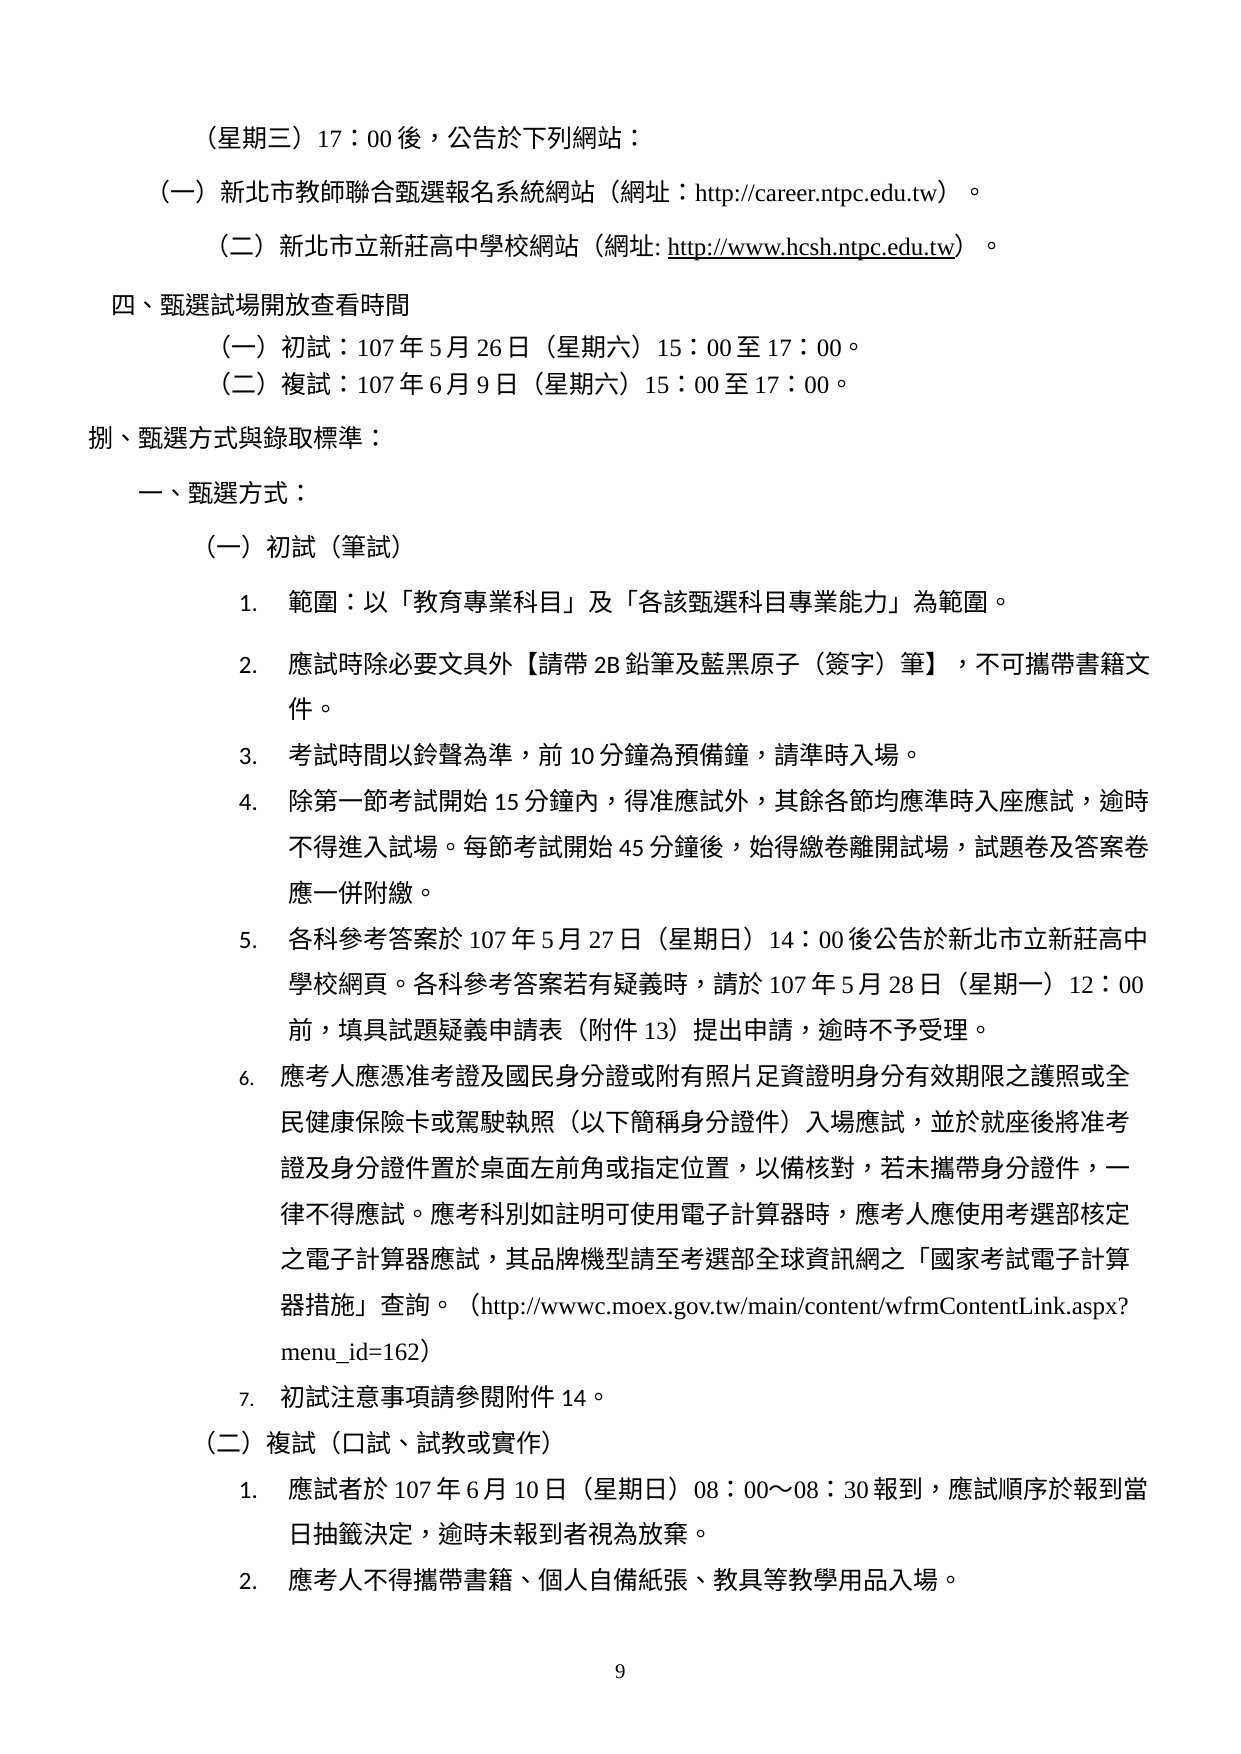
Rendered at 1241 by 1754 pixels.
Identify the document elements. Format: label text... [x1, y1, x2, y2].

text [139, 118, 1152, 154]
text （二）複試（口試、試教或實作） [192, 1416, 1152, 1461]
text 捌、甄選方式與錄取標準： [89, 419, 1152, 455]
list 應試時除必要文具外【請帶2B鉛筆及藍黑原子（簽字）筆】，不可攜帶書籍文件。 [239, 636, 1152, 728]
text 一、甄選方式： [139, 473, 1152, 509]
list 應考人不得攜帶書籍、個人自備紙張、教具等教學用品入場。 [239, 1553, 1152, 1599]
text （一）初試：107年5月26日（星期六）15：00至17：00。 [207, 323, 1152, 364]
text （二）新北市立新莊高中學校網站（網址: http://www.hcsh.ntpc.edu.tw）。 [204, 227, 1152, 263]
text （一）新北市教師聯合甄選報名系統網站（網址：http://career.ntpc.edu.tw）。 [89, 172, 1152, 209]
list 初試注意事項請參閱附件14。 [239, 1370, 1152, 1416]
list 應試者於107年6月10日（星期日）08：00～08：30報到，應試順序於報到當日抽籤決定，逾時未報到者視為放棄。 [239, 1461, 1152, 1553]
list 考試時間以鈴聲為準，前10分鐘為預備鐘，請準時入場。 [239, 728, 1152, 774]
text （一）初試（筆試） [192, 528, 1152, 564]
list 各科參考答案於107年5月27日（星期日）14：00後公告於新北市立新莊高中學校網頁。各科參考答案若有疑義時，請於107年5月28日（星期一）12：00前，填具試題疑義申請表（附件13）提出申請，逾時不予受理。 [239, 911, 1152, 1049]
text （二）複試：107年6月9日（星期六）15：00至17：00。 [207, 364, 1152, 401]
list 應考人應憑准考證及國民身分證或附有照片足資證明身分有效期限之護照或全民健康保險卡或駕駛執照（以下簡稱身分證件）入場應試，並於就座後將准考證及身分證件置於桌面左前角或指定位置，以備核對，若未攜帶身分證件，一律不得應試。應考科別如註明可使用電子計算器時，應考人應使用考選部核定之電子計算器應試，其品牌機型請至考選部全球資訊網之「國家考試電子計算器措施」查詢。（http://wwwc.moex.gov.tw/main/content/wfrmContentLink.aspx?menu_id=162） [239, 1049, 1152, 1370]
text 四、甄選試場開放查看時間 [89, 281, 1152, 323]
list 範圍：以「教育專業科目」及「各該甄選科目專業能力」為範圍。 [239, 582, 1152, 618]
list 除第一節考試開始15分鐘內，得准應試外，其餘各節均應準時入座應試，逾時不得進入試場。每節考試開始45分鐘後，始得繳卷離開試場，試題卷及答案卷應一併附繳。 [239, 774, 1152, 911]
